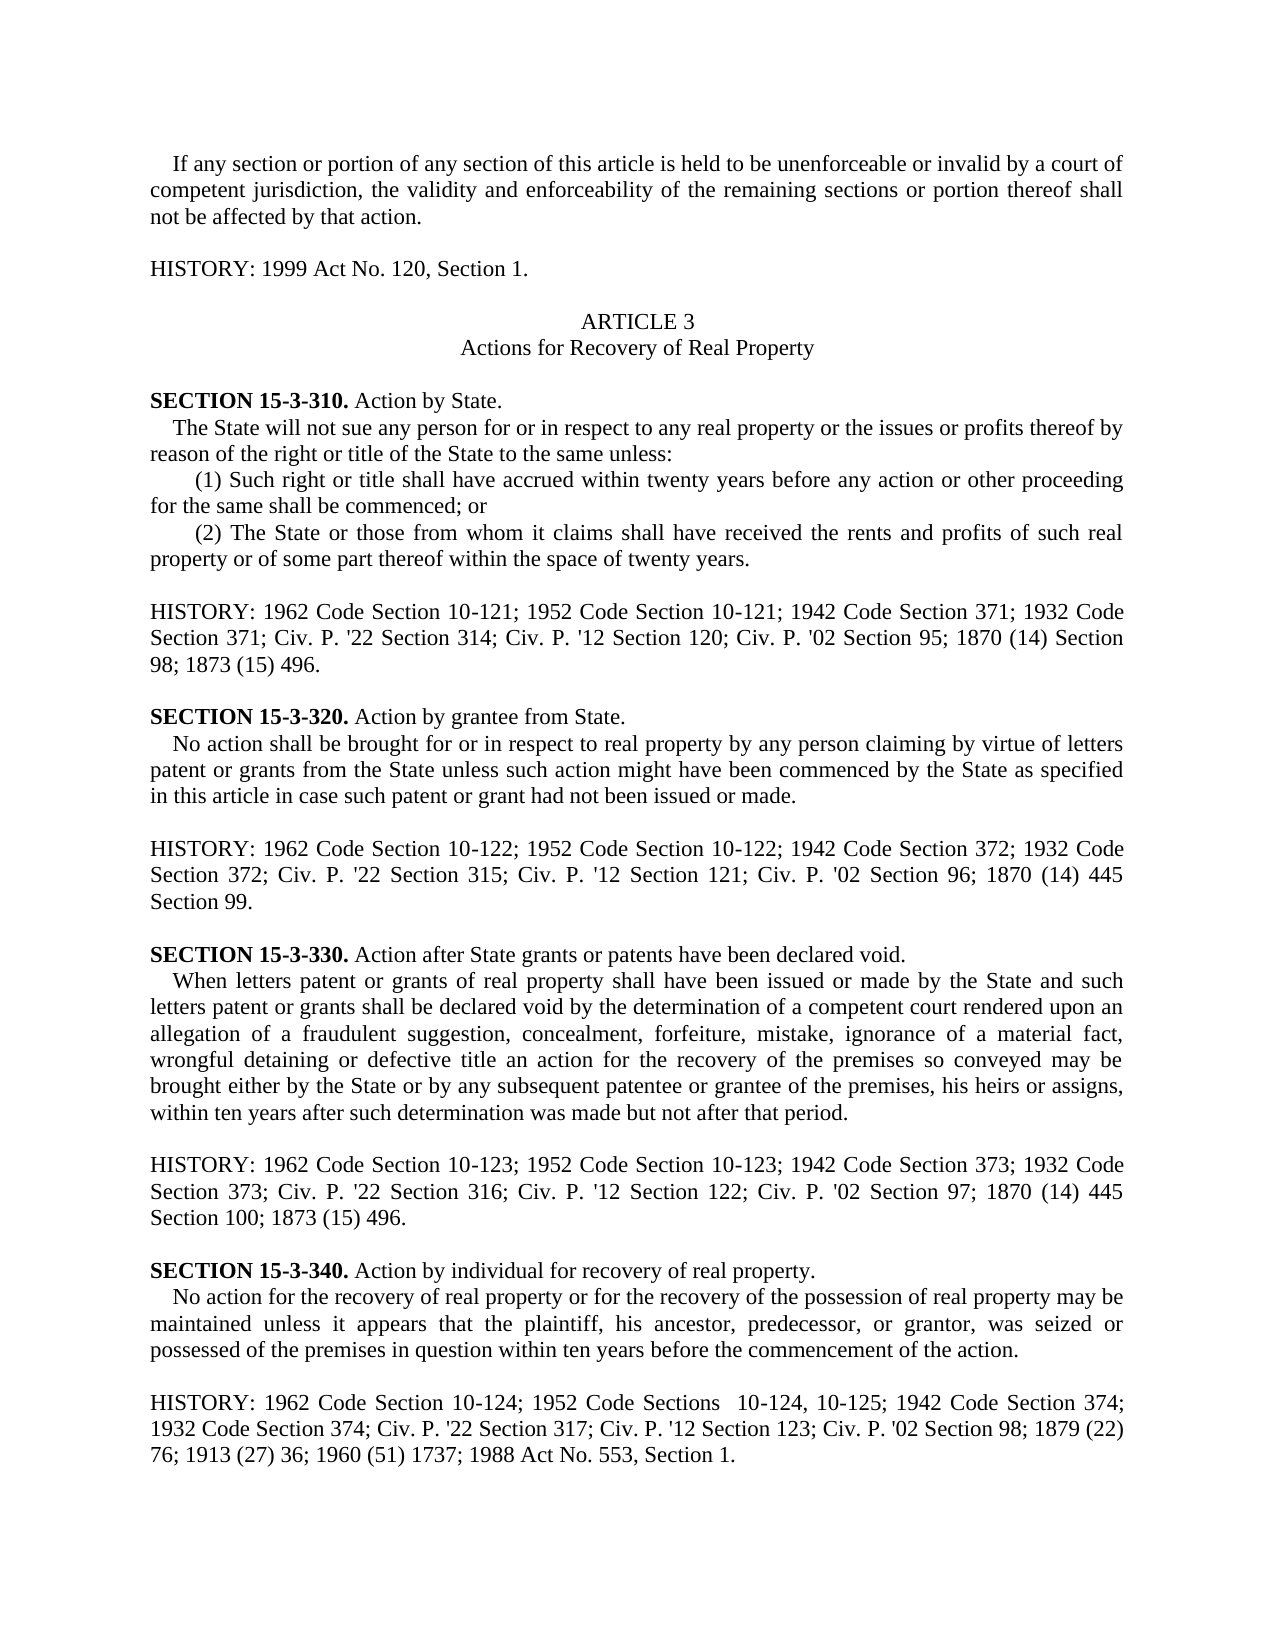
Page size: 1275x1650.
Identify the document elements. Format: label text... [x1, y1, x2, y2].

text HISTORY: 1962 Code Section 10-123; 1952 Code Section 10-123; 1942 Code Section 373; 1932 Code Section 373; Civ. P. '22 Section 316; Civ. P. '12 Section 122; Civ. P. '02 Section 97; 1870 (14) 445 Section 100; 1873 (15) 496. [150, 1151, 1125, 1231]
text SECTION 15-3-310. Action by State. [150, 387, 1125, 413]
text (2) The State or those from whom it claims shall have received the rents and profits of such real property or of some part thereof within the space of twenty years. [150, 519, 1125, 572]
text HISTORY: 1962 Code Section 10-124; 1952 Code Sections 10-124, 10-125; 1942 Code Section 374; 1932 Code Section 374; Civ. P. '22 Section 317; Civ. P. '12 Section 123; Civ. P. '02 Section 98; 1879 (22) 76; 1913 (27) 36; 1960 (51) 1737; 1988 Act No. 553, Section 1. [150, 1389, 1125, 1468]
text SECTION 15-3-340. Action by individual for recovery of real property. [150, 1257, 1125, 1283]
text If any section or portion of any section of this article is held to be unenforceable or invalid by a court of competent jurisdiction, the validity and enforceability of the remaining sections or portion thereof shall not be affected by that action. [150, 150, 1125, 229]
text When letters patent or grants of real property shall have been issued or made by the State and such letters patent or grants shall be declared void by the determination of a competent court rendered upon an allegation of a fraudulent suggestion, concealment, forfeiture, mistake, ignorance of a material fact, wrongful detaining or defective title an action for the recovery of the premises so conveyed may be brought either by the State or by any subsequent patentee or grantee of the premises, his heirs or assigns, within ten years after such determination was made but not after that period. [150, 967, 1125, 1125]
text SECTION 15-3-330. Action after State grants or patents have been declared void. [150, 941, 1125, 967]
text No action for the recovery of real property or for the recovery of the possession of real property may be maintained unless it appears that the plaintiff, his ancestor, predecessor, or grantor, was seized or possessed of the premises in question within ten years before the commencement of the action. [150, 1283, 1125, 1362]
text ARTICLE 3 [150, 308, 1125, 334]
text The State will not sue any person for or in respect to any real property or the issues or profits thereof by reason of the right or title of the State to the same unless: [150, 413, 1125, 466]
text Actions for Recovery of Real Property [150, 334, 1125, 361]
text No action shall be brought for or in respect to real property by any person claiming by virtue of letters patent or grants from the State unless such action might have been commenced by the State as specified in this article in case such patent or grant had not been issued or made. [150, 730, 1125, 809]
text (1) Such right or title shall have accrued within twenty years before any action or other proceeding for the same shall be commenced; or [150, 466, 1125, 519]
text HISTORY: 1962 Code Section 10-121; 1952 Code Section 10-121; 1942 Code Section 371; 1932 Code Section 371; Civ. P. '22 Section 314; Civ. P. '12 Section 120; Civ. P. '02 Section 95; 1870 (14) Section 98; 1873 (15) 496. [150, 598, 1125, 677]
text HISTORY: 1999 Act No. 120, Section 1. [150, 255, 1125, 282]
text HISTORY: 1962 Code Section 10-122; 1952 Code Section 10-122; 1942 Code Section 372; 1932 Code Section 372; Civ. P. '22 Section 315; Civ. P. '12 Section 121; Civ. P. '02 Section 96; 1870 (14) 445 Section 99. [150, 835, 1125, 914]
text SECTION 15-3-320. Action by grantee from State. [150, 703, 1125, 730]
